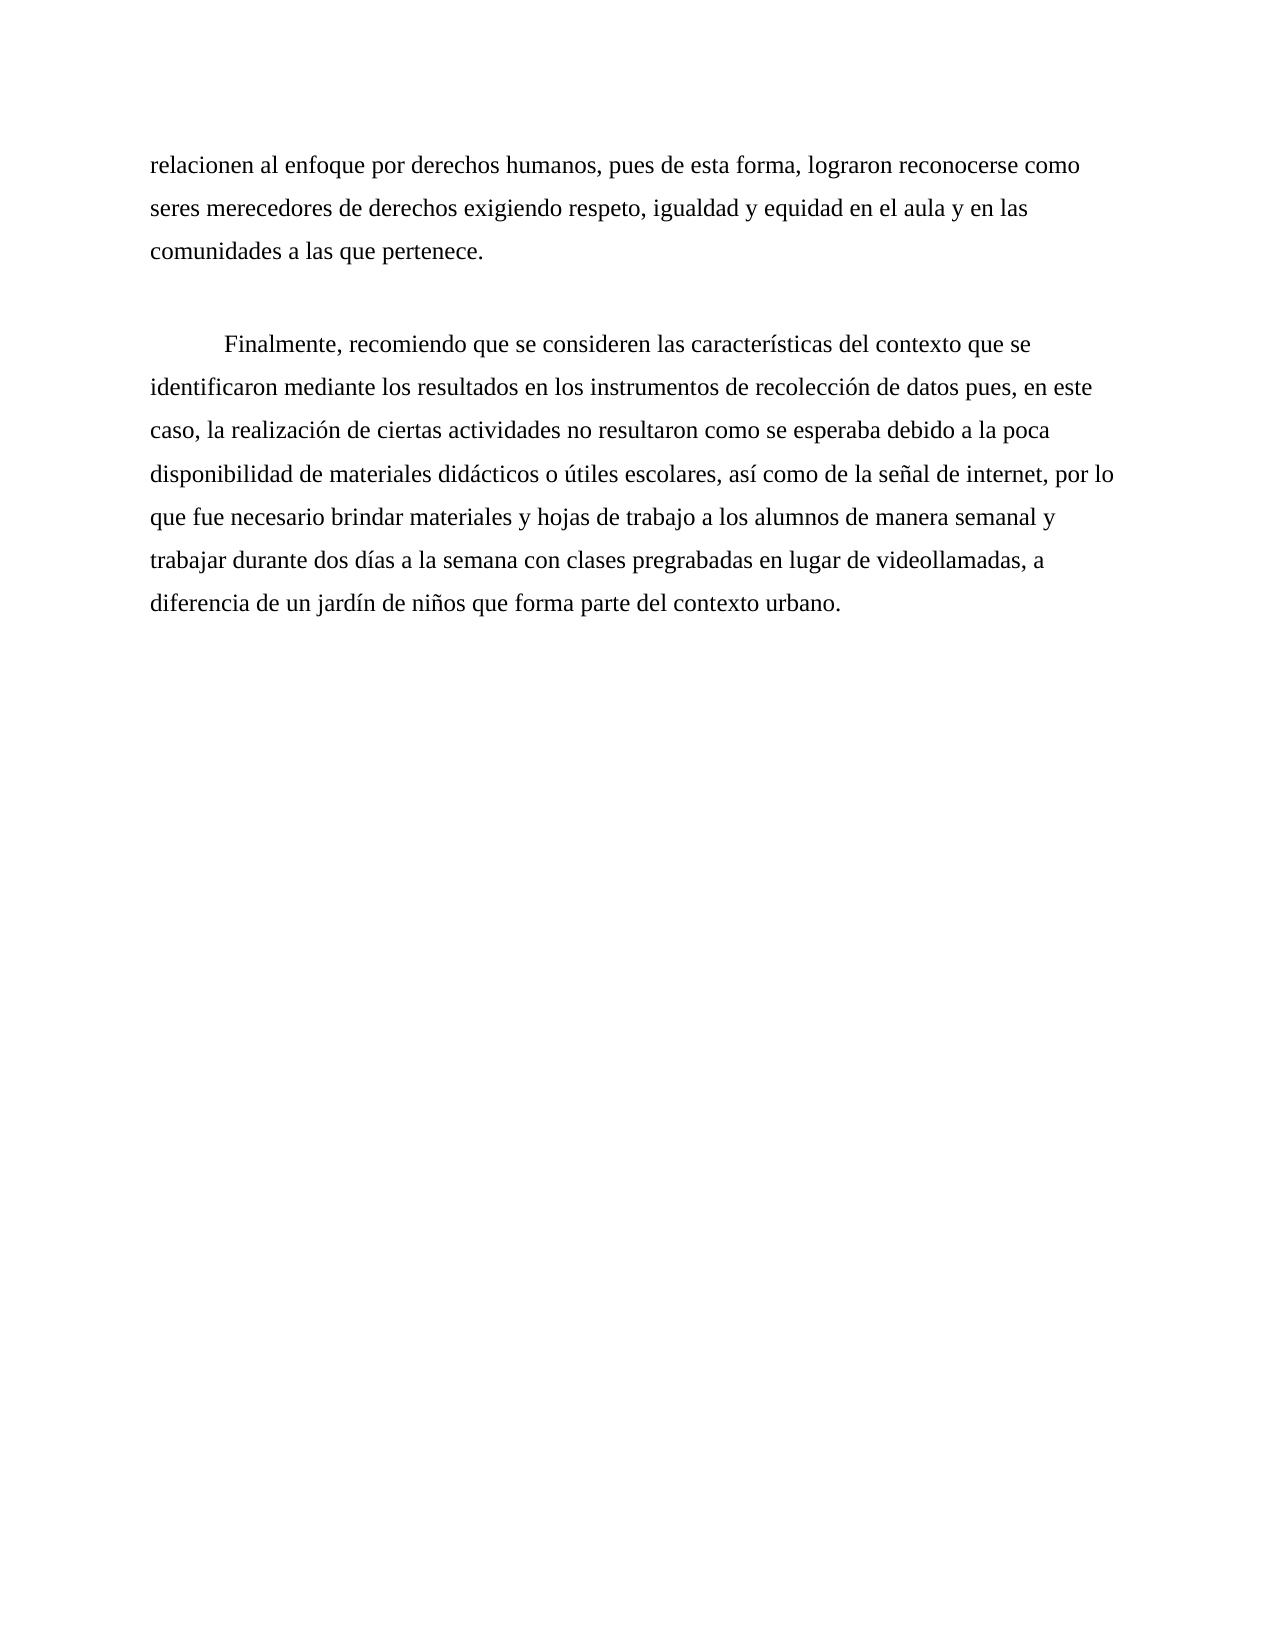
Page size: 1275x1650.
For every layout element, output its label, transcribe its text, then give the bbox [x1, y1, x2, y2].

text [150, 150, 1125, 265]
text Finalmente, recomiendo que se consideren las características del contexto que se identificaron mediante los resultados en los instrumentos de recolección de datos pues, en este caso, la realización de ciertas actividades no resultaron como se esperaba debido a la poca disponibilidad de materiales didácticos o útiles escolares, así como de la señal de internet, por lo que fue necesario brindar materiales y hojas de trabajo a los alumnos de manera semanal y trabajar durante dos días a la semana con clases pregrabadas en lugar de videollamadas, a diferencia de un jardín de niños que forma parte del contexto urbano. [150, 329, 1125, 617]
